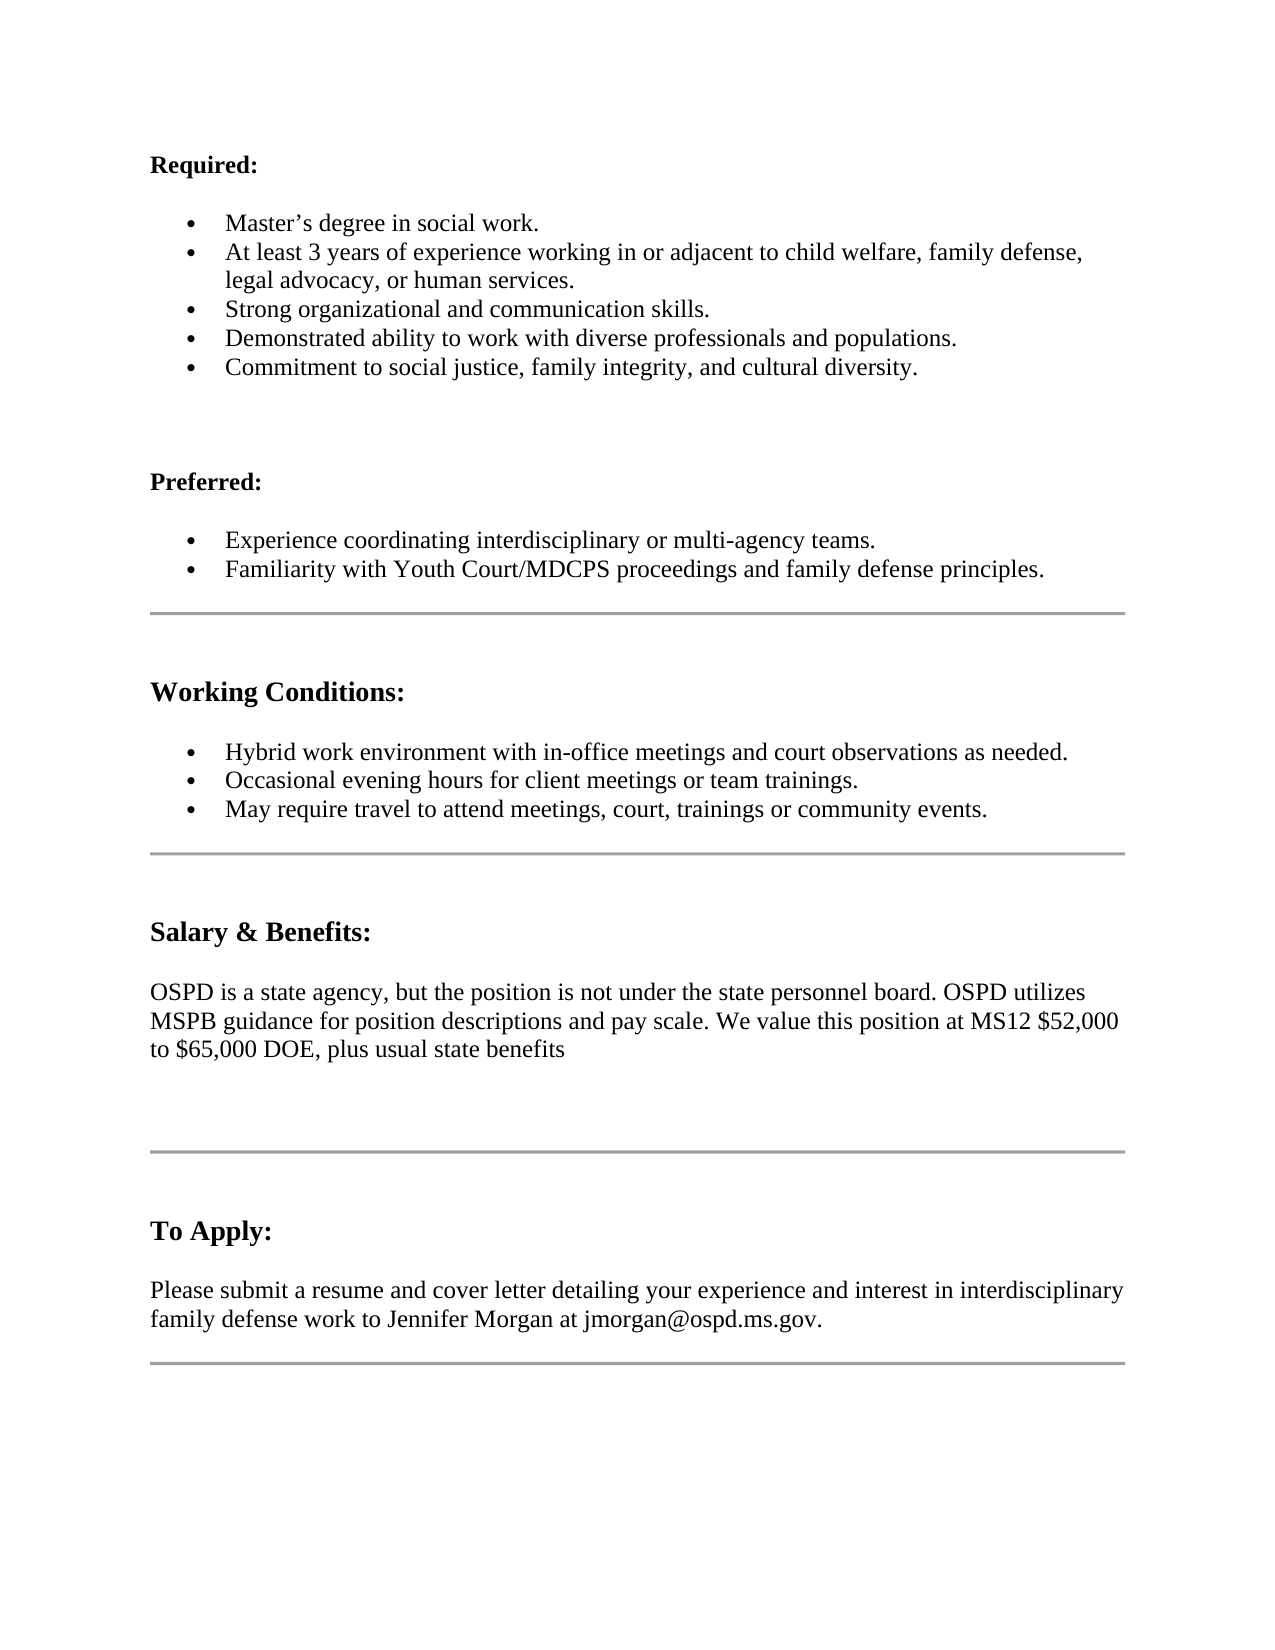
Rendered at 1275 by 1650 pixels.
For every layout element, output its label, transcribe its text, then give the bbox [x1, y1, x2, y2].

text Preferred: [150, 467, 1125, 496]
list Strong organizational and communication skills. [187, 294, 1125, 323]
list Demonstrated ability to work with diverse professionals and populations. [187, 323, 1125, 352]
text Required: [150, 150, 1125, 179]
list May require travel to attend meetings, court, trainings or community events. [187, 794, 1125, 823]
text To Apply: [150, 1214, 1125, 1246]
list At least 3 years of experience working in or adjacent to child welfare, family defense, legal advocacy, or human services. [187, 237, 1125, 294]
list Experience coordinating interdisciplinary or multi-agency teams. [187, 525, 1125, 554]
text Working Conditions: [150, 675, 1125, 708]
text Please submit a resume and cover letter detailing your experience and interest in interdisciplinary family defense work to Jennifer Morgan at jmorgan@ospd.ms.gov. [150, 1275, 1125, 1333]
list Occasional evening hours for client meetings or team trainings. [187, 766, 1125, 794]
list Master’s degree in social work. [187, 208, 1125, 237]
list Familiarity with Youth Court/MDCPS proceedings and family defense principles. [187, 554, 1125, 583]
list Hybrid work environment with in-office meetings and court observations as needed. [187, 737, 1125, 766]
text Salary & Benefits: [150, 916, 1125, 948]
text OSPD is a state agency, but the position is not under the state personnel board. OSPD utilizes MSPB guidance for position descriptions and pay scale. We value this position at MS12 $52,000 to $65,000 DOE, plus usual state benefits [150, 977, 1125, 1063]
list Commitment to social justice, family integrity, and cultural diversity. [187, 352, 1125, 380]
